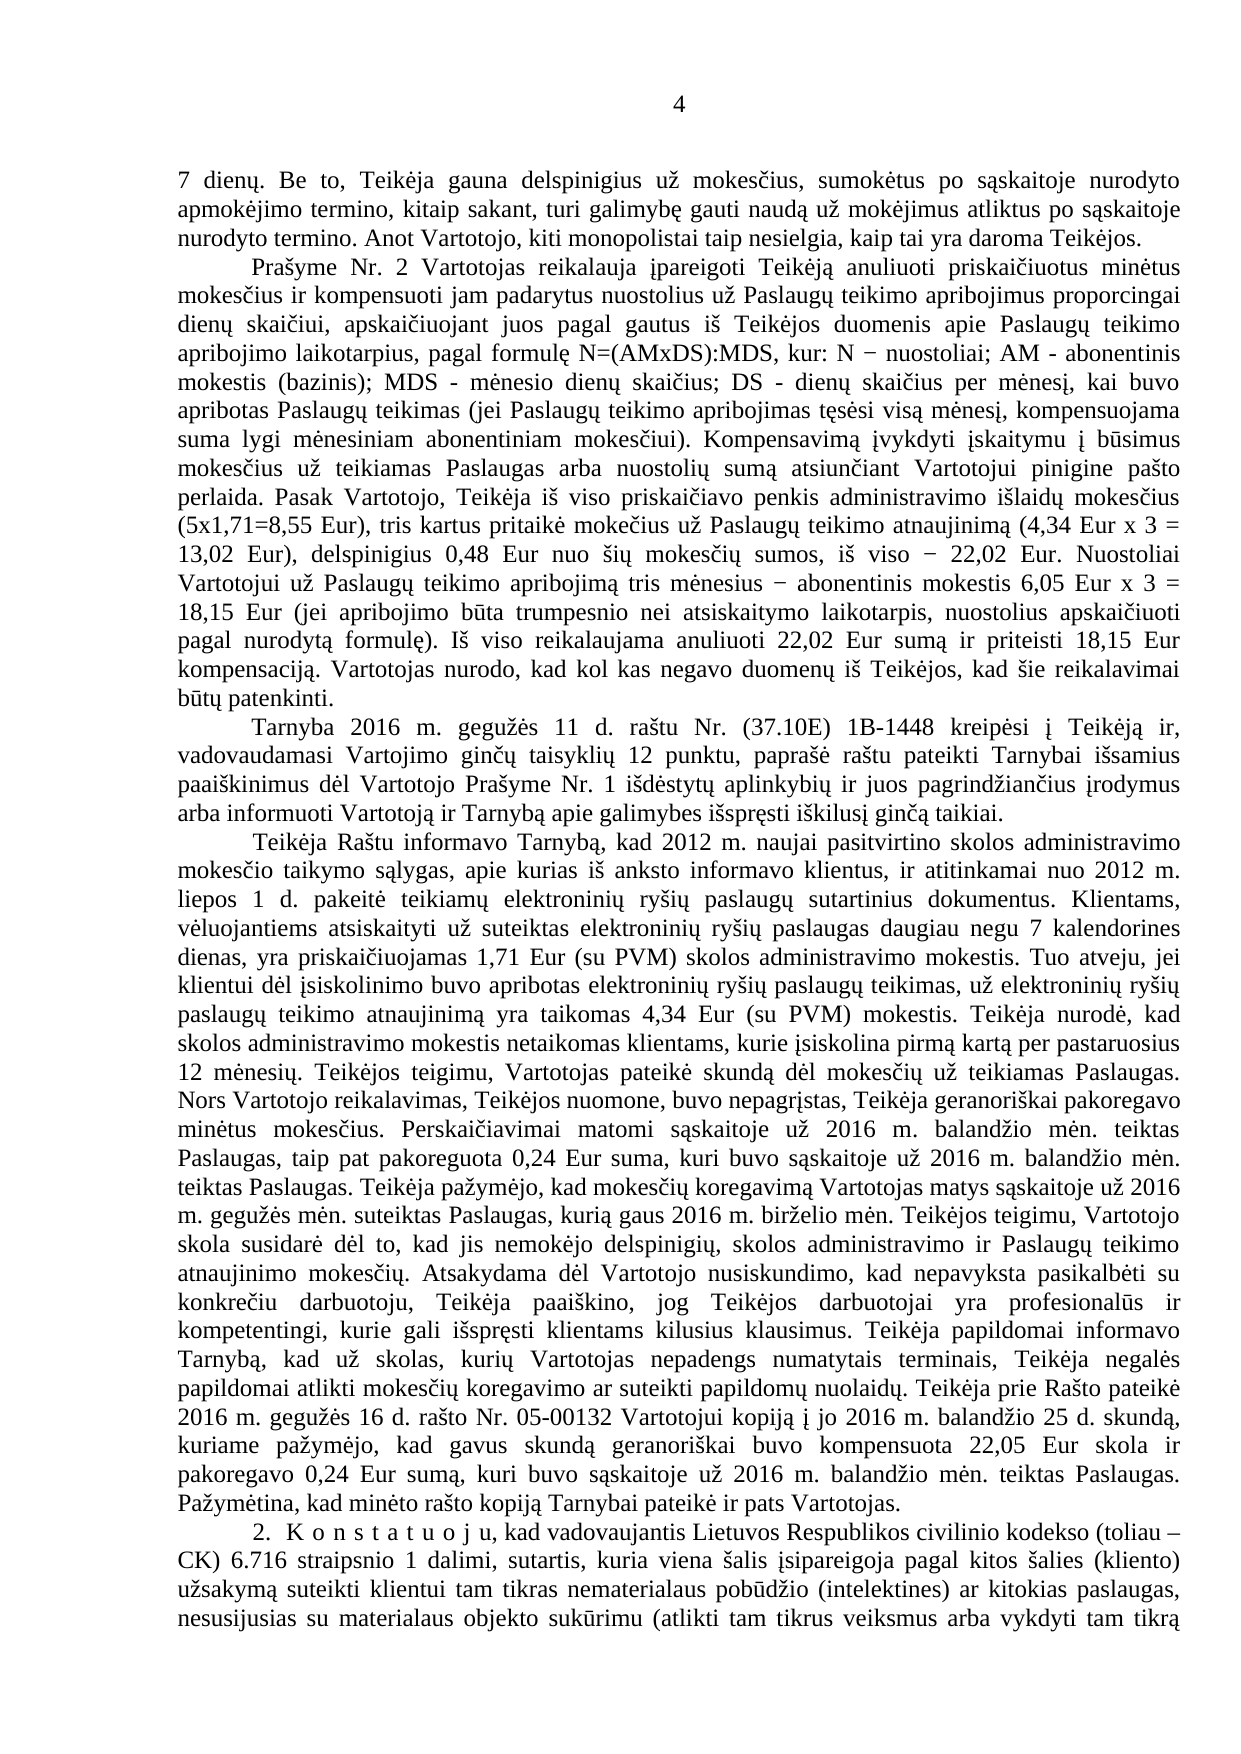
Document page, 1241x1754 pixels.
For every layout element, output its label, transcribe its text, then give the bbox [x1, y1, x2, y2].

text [177, 1517, 1181, 1632]
text Prašyme Nr. 2 Vartotojas reikalauja įpareigoti Teikėją anuliuoti priskaičiuotus minėtus mokesčius ir kompensuoti jam padarytus nuostolius už Paslaugų teikimo apribojimus proporcingai dienų skaičiui, apskaičiuojant juos pagal gautus iš Teikėjos duomenis apie Paslaugų teikimo apribojimo laikotarpius, pagal formulę N=(AMxDS):MDS, kur: N − nuostoliai; AM - abonentinis mokestis (bazinis); MDS - mėnesio dienų skaičius; DS - dienų skaičius per mėnesį, kai buvo apribotas Paslaugų teikimas (jei Paslaugų teikimo apribojimas tęsėsi visą mėnesį, kompensuojama suma lygi mėnesiniam abonentiniam mokesčiui). Kompensavimą įvykdyti įskaitymu į būsimus mokesčius už teikiamas Paslaugas arba nuostolių sumą atsiunčiant Vartotojui pinigine pašto perlaida. Pasak Vartotojo, Teikėja iš viso priskaičiavo penkis administravimo išlaidų mokesčius (5x1,71=8,55 Eur), tris kartus pritaikė mokečius už Paslaugų teikimo atnaujinimą (4,34 Eur x 3 = 13,02 Eur), delspinigius 0,48 Eur nuo šių mokesčių sumos, iš viso − 22,02 Eur. Nuostoliai Vartotojui už Paslaugų teikimo apribojimą tris mėnesius − abonentinis mokestis 6,05 Eur x 3 = 18,15 Eur (jei apribojimo būta trumpesnio nei atsiskaitymo laikotarpis, nuostolius apskaičiuoti pagal nurodytą formulę). Iš viso reikalaujama anuliuoti 22,02 Eur sumą ir priteisti 18,15 Eur kompensaciją. Vartotojas nurodo, kad kol kas negavo duomenų iš Teikėjos, kad šie reikalavimai būtų patenkinti. [177, 252, 1181, 712]
text Teikėja Raštu informavo Tarnybą, kad 2012 m. naujai pasitvirtino skolos administravimo mokesčio taikymo sąlygas, apie kurias iš anksto informavo klientus, ir atitinkamai nuo 2012 m. liepos 1 d. pakeitė teikiamų elektroninių ryšių paslaugų sutartinius dokumentus. Klientams, vėluojantiems atsiskaityti už suteiktas elektroninių ryšių paslaugas daugiau negu 7 kalendorines dienas, yra priskaičiuojamas 1,71 Eur (su PVM) skolos administravimo mokestis. Tuo atveju, jei klientui dėl įsiskolinimo buvo apribotas elektroninių ryšių paslaugų teikimas, už elektroninių ryšių paslaugų teikimo atnaujinimą yra taikomas 4,34 Eur (su PVM) mokestis. Teikėja nurodė, kad skolos administravimo mokestis netaikomas klientams, kurie įsiskolina pirmą kartą per pastaruosius 12 mėnesių. Teikėjos teigimu, Vartotojas pateikė skundą dėl mokesčių už teikiamas Paslaugas. Nors Vartotojo reikalavimas, Teikėjos nuomone, buvo nepagrįstas, Teikėja geranoriškai pakoregavo minėtus mokesčius. Perskaičiavimai matomi sąskaitoje už 2016 m. balandžio mėn. teiktas Paslaugas, taip pat pakoreguota 0,24 Eur suma, kuri buvo sąskaitoje už 2016 m. balandžio mėn. teiktas Paslaugas. Teikėja pažymėjo, kad mokesčių koregavimą Vartotojas matys sąskaitoje už 2016 m. gegužės mėn. suteiktas Paslaugas, kurią gaus 2016 m. birželio mėn. Teikėjos teigimu, Vartotojo skola susidarė dėl to, kad jis nemokėjo delspinigių, skolos administravimo ir Paslaugų teikimo atnaujinimo mokesčių. Atsakydama dėl Vartotojo nusiskundimo, kad nepavyksta pasikalbėti su konkrečiu darbuotoju, Teikėja paaiškino, jog Teikėjos darbuotojai yra profesionalūs ir kompetentingi, kurie gali išspręsti klientams kilusius klausimus. Teikėja papildomai informavo Tarnybą, kad už skolas, kurių Vartotojas nepadengs numatytais terminais, Teikėja negalės papildomai atlikti mokesčių koregavimo ar suteikti papildomų nuolaidų. Teikėja prie Rašto pateikė 2016 m. gegužės 16 d. rašto Nr. 05-00132 Vartotojui kopiją į jo 2016 m. balandžio 25 d. skundą, kuriame pažymėjo, kad gavus skundą geranoriškai buvo kompensuota 22,05 Eur skola ir pakoregavo 0,24 Eur sumą, kuri buvo sąskaitoje už 2016 m. balandžio mėn. teiktas Paslaugas. Pažymėtina, kad minėto rašto kopiją Tarnybai pateikė ir pats Vartotojas. [177, 827, 1181, 1517]
text Tarnyba 2016 m. gegužės 11 d. raštu Nr. (37.10E) 1B-1448 kreipėsi į Teikėją ir, vadovaudamasi Vartojimo ginčų taisyklių 12 punktu, paprašė raštu pateikti Tarnybai išsamius paaiškinimus dėl Vartotojo Prašyme Nr. 1 išdėstytų aplinkybių ir juos pagrindžiančius įrodymus arba informuoti Vartotoją ir Tarnybą apie galimybes išspręsti iškilusį ginčą taikiai. [177, 712, 1181, 827]
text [177, 165, 1181, 252]
